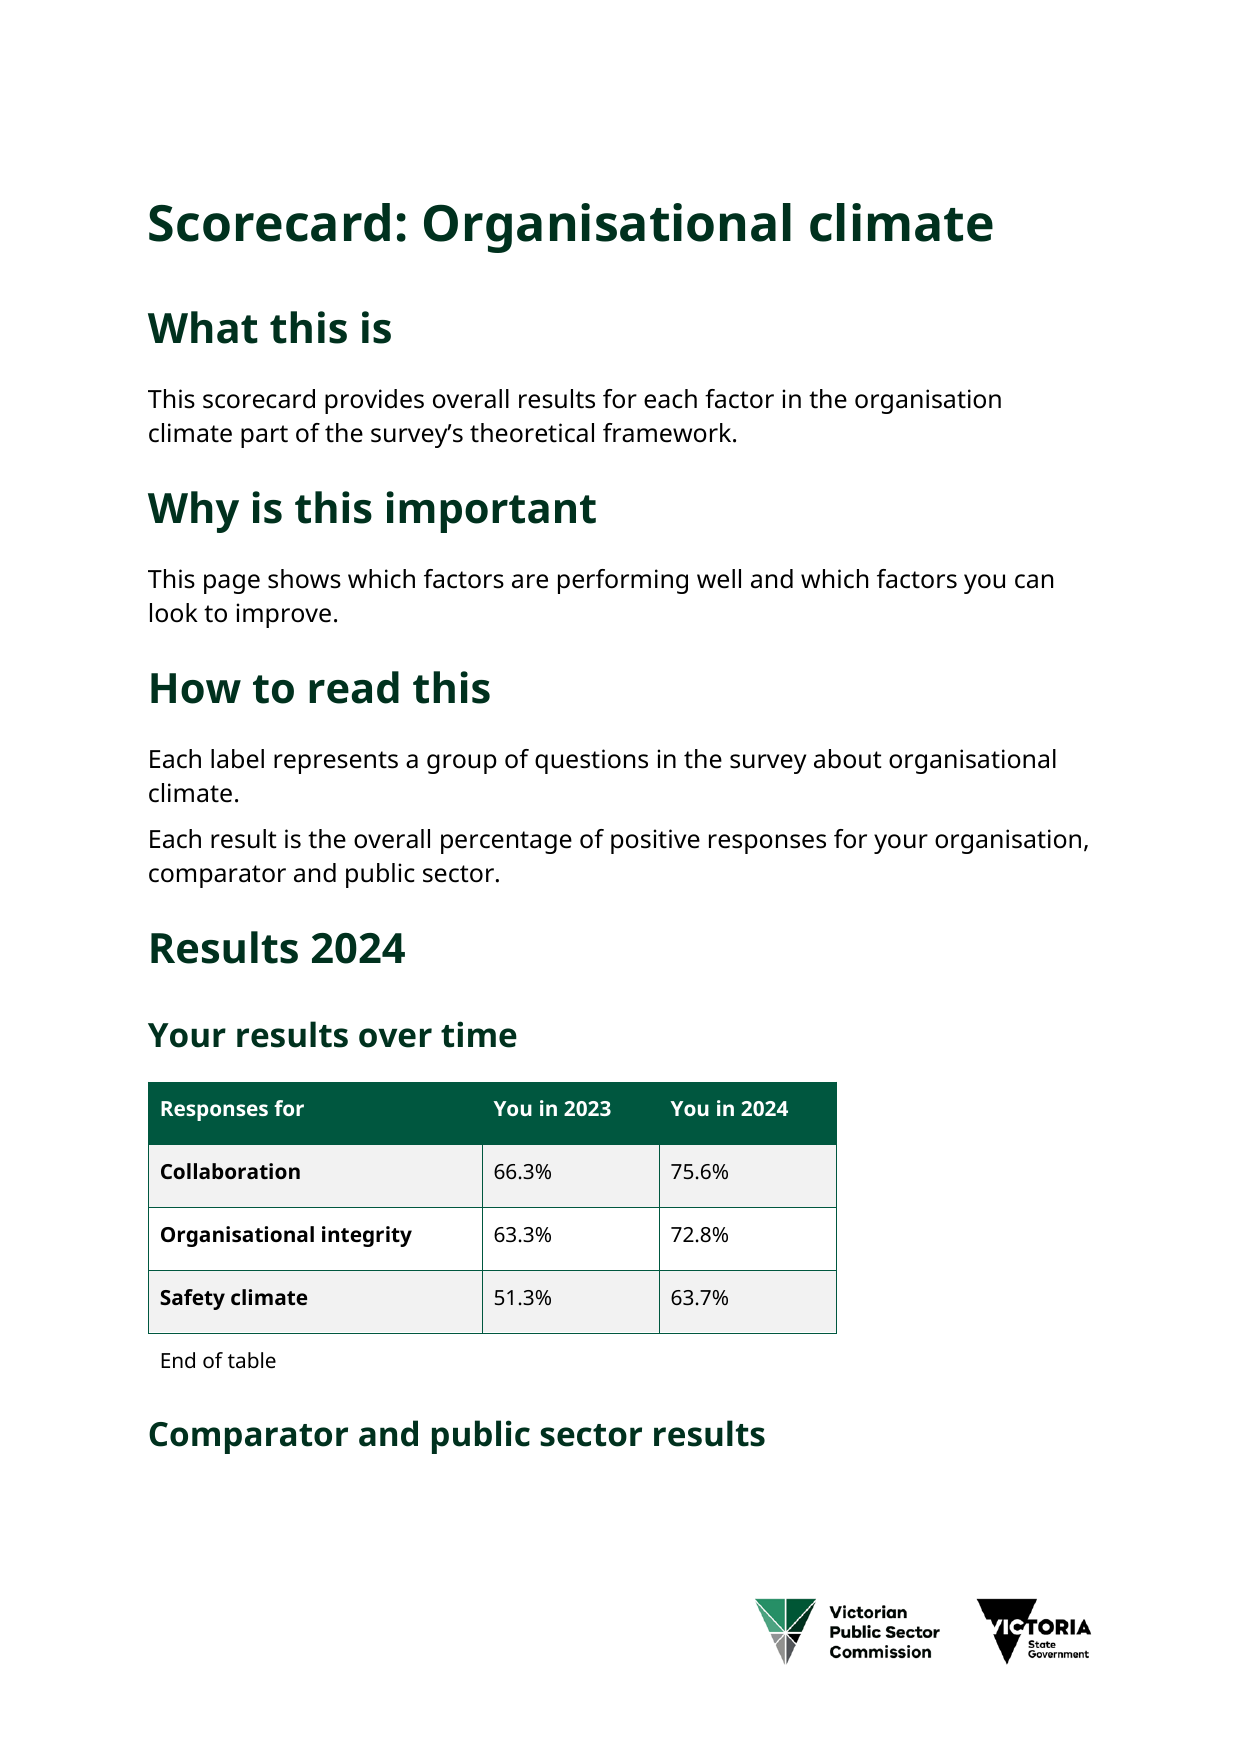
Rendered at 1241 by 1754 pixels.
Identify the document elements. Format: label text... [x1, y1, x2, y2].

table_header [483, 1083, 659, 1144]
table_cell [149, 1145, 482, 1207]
subtitle Why is this important [148, 479, 1092, 535]
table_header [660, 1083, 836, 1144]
subtitle Results 2024 [148, 919, 1092, 976]
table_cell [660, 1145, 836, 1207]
text Each label represents a group of questions in the survey about organisational climate. [148, 741, 1092, 809]
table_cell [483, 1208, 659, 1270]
picture [754, 1598, 1093, 1666]
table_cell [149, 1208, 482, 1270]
text This page shows which factors are performing well and which factors you can look to improve. [148, 561, 1092, 629]
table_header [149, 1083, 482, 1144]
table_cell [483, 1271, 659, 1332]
subtitle Scorecard: Organisational climate [148, 188, 1092, 256]
subtitle What this is [148, 299, 1092, 355]
text Each result is the overall percentage of positive responses for your organisation, comparator and public sector. [148, 822, 1092, 890]
subtitle Your results over time [148, 1012, 1092, 1058]
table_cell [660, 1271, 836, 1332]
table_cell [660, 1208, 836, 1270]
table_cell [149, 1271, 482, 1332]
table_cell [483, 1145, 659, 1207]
subtitle How to read this [148, 659, 1092, 715]
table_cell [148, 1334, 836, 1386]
subtitle Comparator and public sector results [148, 1411, 1092, 1456]
text This scorecard provides overall results for each factor in the organisation climate part of the survey’s theoretical framework. [148, 381, 1092, 449]
